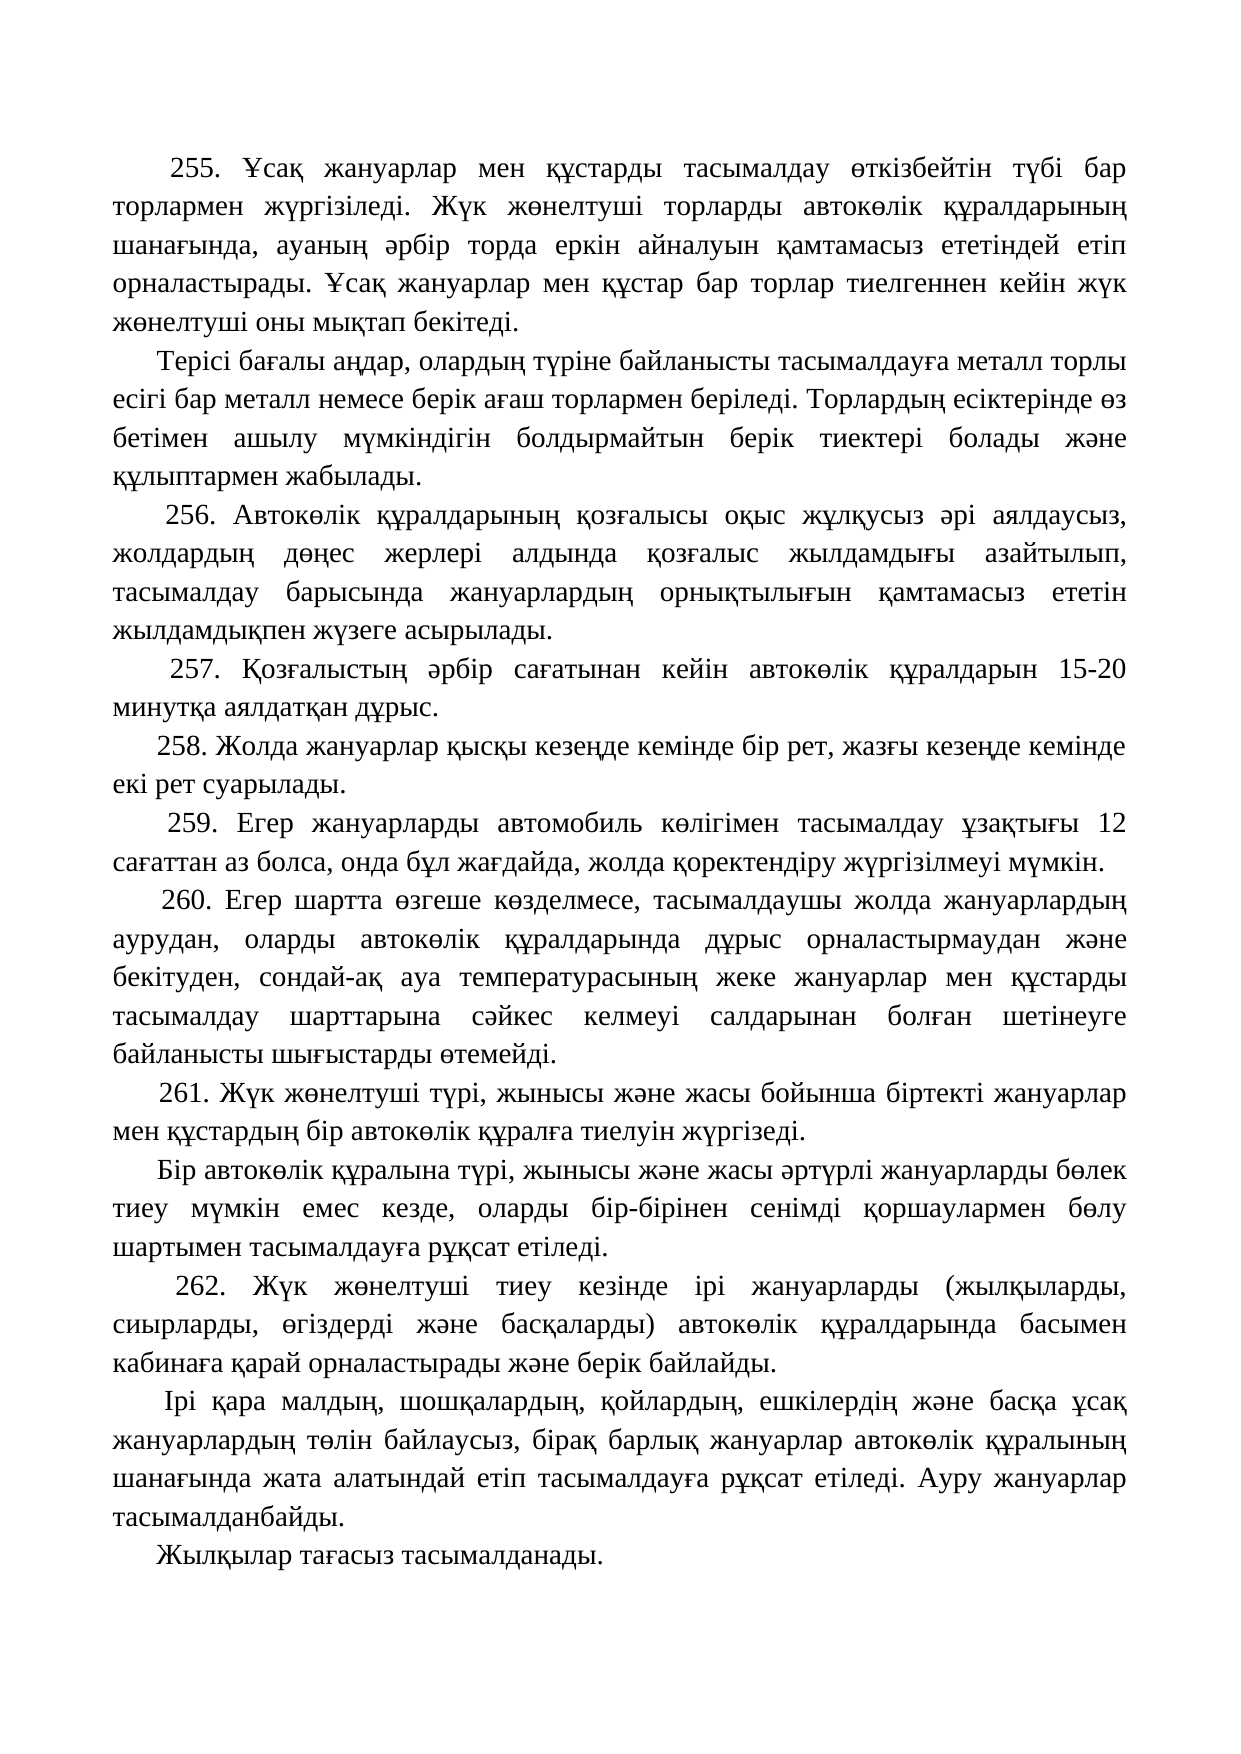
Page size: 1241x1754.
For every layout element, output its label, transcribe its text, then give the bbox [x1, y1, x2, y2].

text Ірі қара малдың, шошқалардың, қойлардың, ешкілердің және басқа ұсақ жануарлардың төлін байлаусыз, бірақ барлық жануарлар автокөлік құралының шанағында жата алатындай етіп тасымалдауға рұқсат етіледі. Ауру жануарлар тасымалданбайды. [112, 1383, 1128, 1532]
text Жылқылар тағасыз тасымалданады. [112, 1537, 1128, 1571]
text 260. Егер шартта өзгеше көзделмесе, тасымалдаушы жолда жануарлардың аурудан, оларды автокөлік құралдарында дұрыс орналастырмаудан және бекітуден, сондай-ақ ауа температурасының жеке жануарлар мен құстарды тасымалдау шарттарына сәйкес келмеуі салдарынан болған шетінеуге байланысты шығыстарды өтемейді. [112, 882, 1128, 1070]
text Терісі бағалы аңдар, олардың түріне байланысты тасымалдауға металл торлы есігі бар металл немесе берік ағаш торлармен беріледі. Торлардың есіктерінде өз бетімен ашылу мүмкіндігін болдырмайтын берік тиектері болады және құлыптармен жабылады. [112, 343, 1128, 492]
text 261. Жүк жөнелтуші түрі, жынысы және жасы бойынша біртекті жануарлар мен құстардың бір автокөлік құралға тиелуін жүргізеді. [112, 1075, 1128, 1147]
text 257. Қозғалыстың әрбір сағатынан кейін автокөлік құралдарын 15-20 минутқа аялдатқан дұрыс. [112, 651, 1128, 723]
text Бір автокөлік құралына түрі, жынысы және жасы әртүрлі жануарларды бөлек тиеу мүмкін емес кезде, оларды бір-бірінен сенімді қоршаулармен бөлу шартымен тасымалдауға рұқсат етіледі. [112, 1152, 1128, 1263]
text 258. Жолда жануарлар қысқы кезеңде кемінде бір рет, жазғы кезеңде кемінде екі рет суарылады. [112, 728, 1128, 800]
text 262. Жүк жөнелтуші тиеу кезінде ірі жануарларды (жылқыларды, сиырларды, өгіздерді және басқаларды) автокөлік құралдарында басымен кабинаға қарай орналастырады және берік байлайды. [112, 1268, 1128, 1378]
text 256. Автокөлік құралдарының қозғалысы оқыс жұлқусыз әрі аялдаусыз, жолдардың дөңес жерлері алдында қозғалыс жылдамдығы азайтылып, тасымалдау барысында жануарлардың орнықтылығын қамтамасыз ететін жылдамдықпен жүзеге асырылады. [112, 497, 1128, 646]
text 255. Ұсақ жануарлар мен құстарды тасымалдау өткізбейтін түбі бар торлармен жүргізіледі. Жүк жөнелтуші торларды автокөлік құралдарының шанағында, ауаның әрбір торда еркін айналуын қамтамасыз ететіндей етіп орналастырады. Ұсақ жануарлар мен құстар бар торлар тиелгеннен кейін жүк жөнелтуші оны мықтап бекітеді. [112, 150, 1128, 338]
text 259. Егер жануарларды автомобиль көлігімен тасымалдау ұзақтығы 12 сағаттан аз болса, онда бұл жағдайда, жолда қоректендіру жүргізілмеуі мүмкін. [112, 805, 1128, 877]
